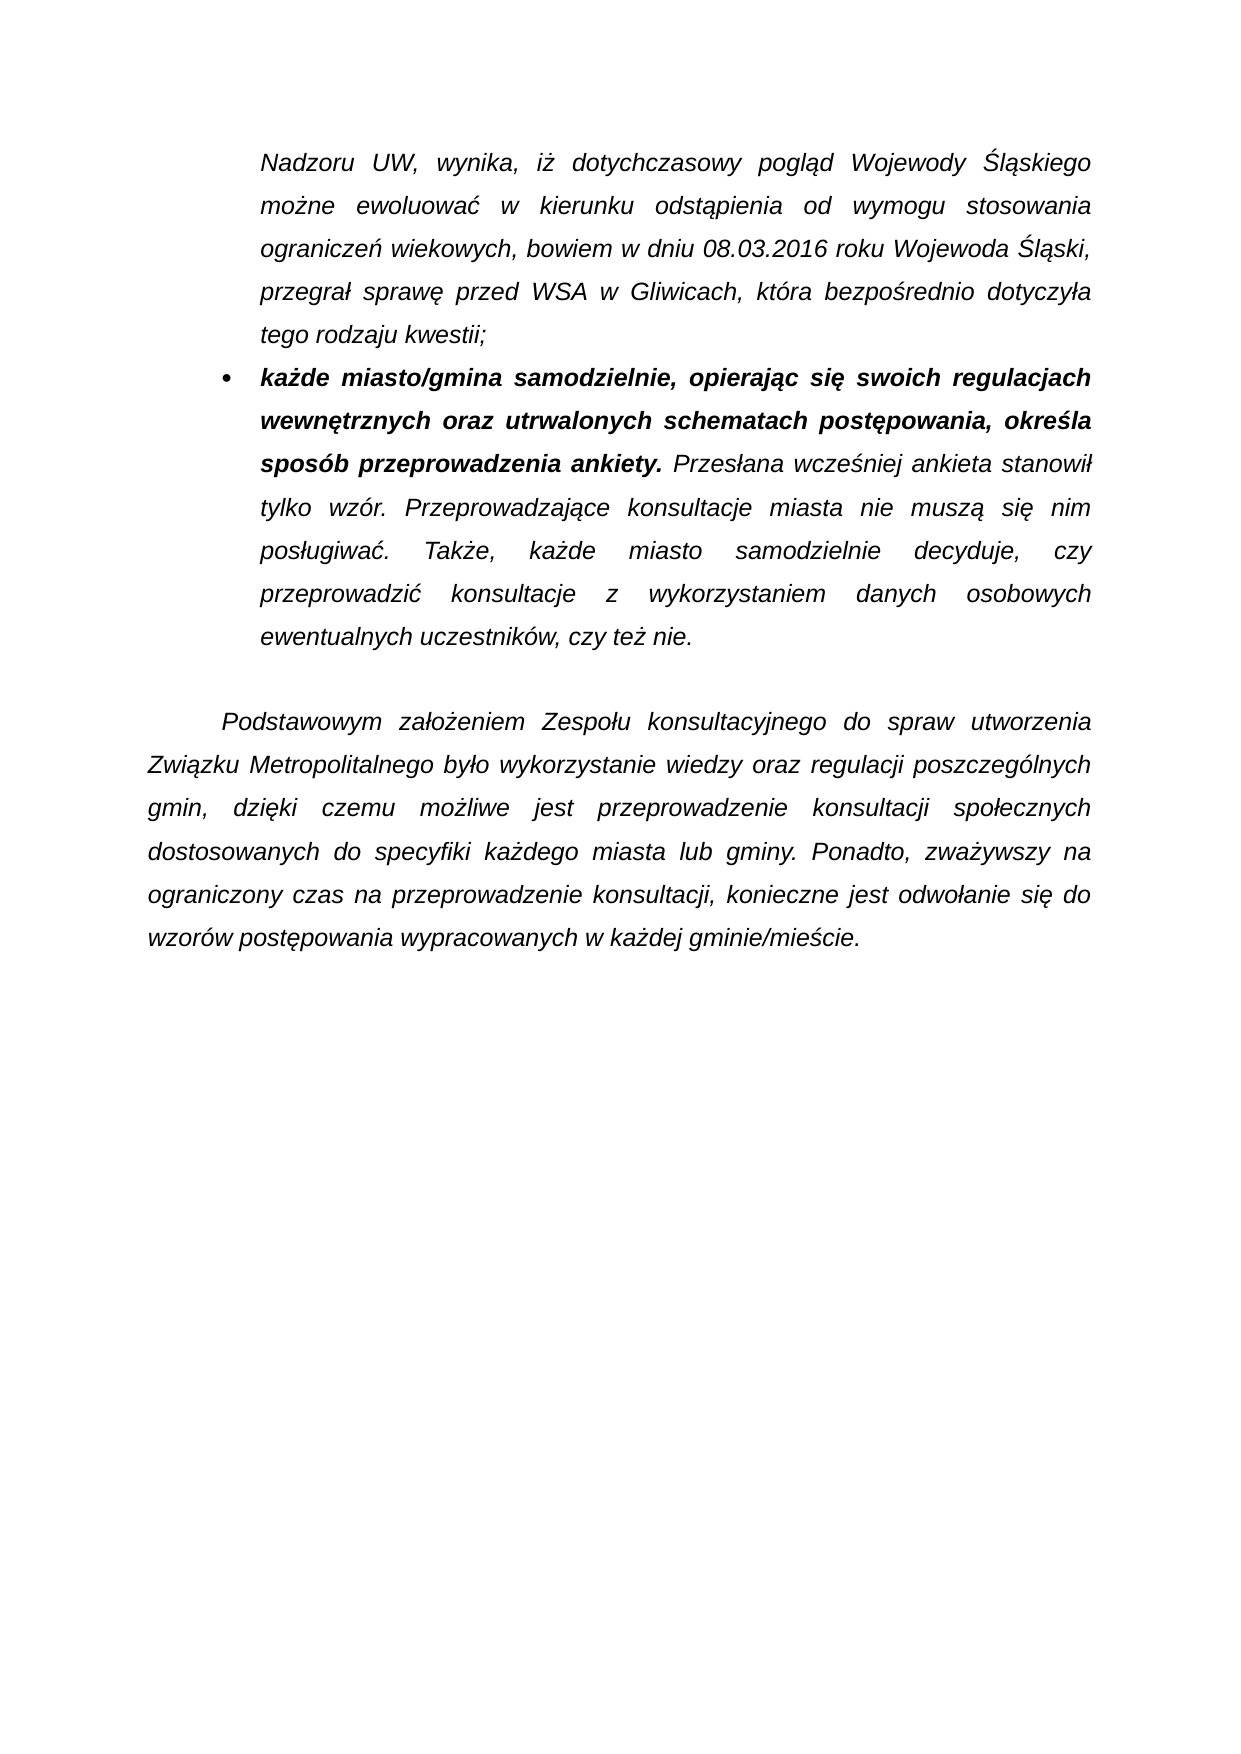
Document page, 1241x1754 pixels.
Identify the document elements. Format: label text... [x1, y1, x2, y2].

text Podstawowym założeniem Zespołu konsultacyjnego do spraw utworzenia Związku Metropolitalnego było wykorzystanie wiedzy oraz regulacji poszczególnych gmin, dzięki czemu możliwe jest przeprowadzenie konsultacji społecznych dostosowanych do specyfiki każdego miasta lub gminy. Ponadto, zważywszy na ograniczony czas na przeprowadzenie konsultacji, konieczne jest odwołanie się do wzorów postępowania wypracowanych w każdej gminie/mieście. [148, 707, 1093, 951]
list każde miasto/gmina samodzielnie, opierając się swoich regulacjach wewnętrznych oraz utrwalonych schematach postępowania, określa sposób przeprowadzenia ankiety. Przesłana wcześniej ankieta stanowił tylko wzór. Przeprowadzające konsultacje miasta nie muszą się nim posługiwać. Także, każde miasto samodzielnie decyduje, czy przeprowadzić konsultacje z wykorzystaniem danych osobowych ewentualnych uczestników, czy też nie. [223, 363, 1093, 651]
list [223, 148, 1093, 349]
